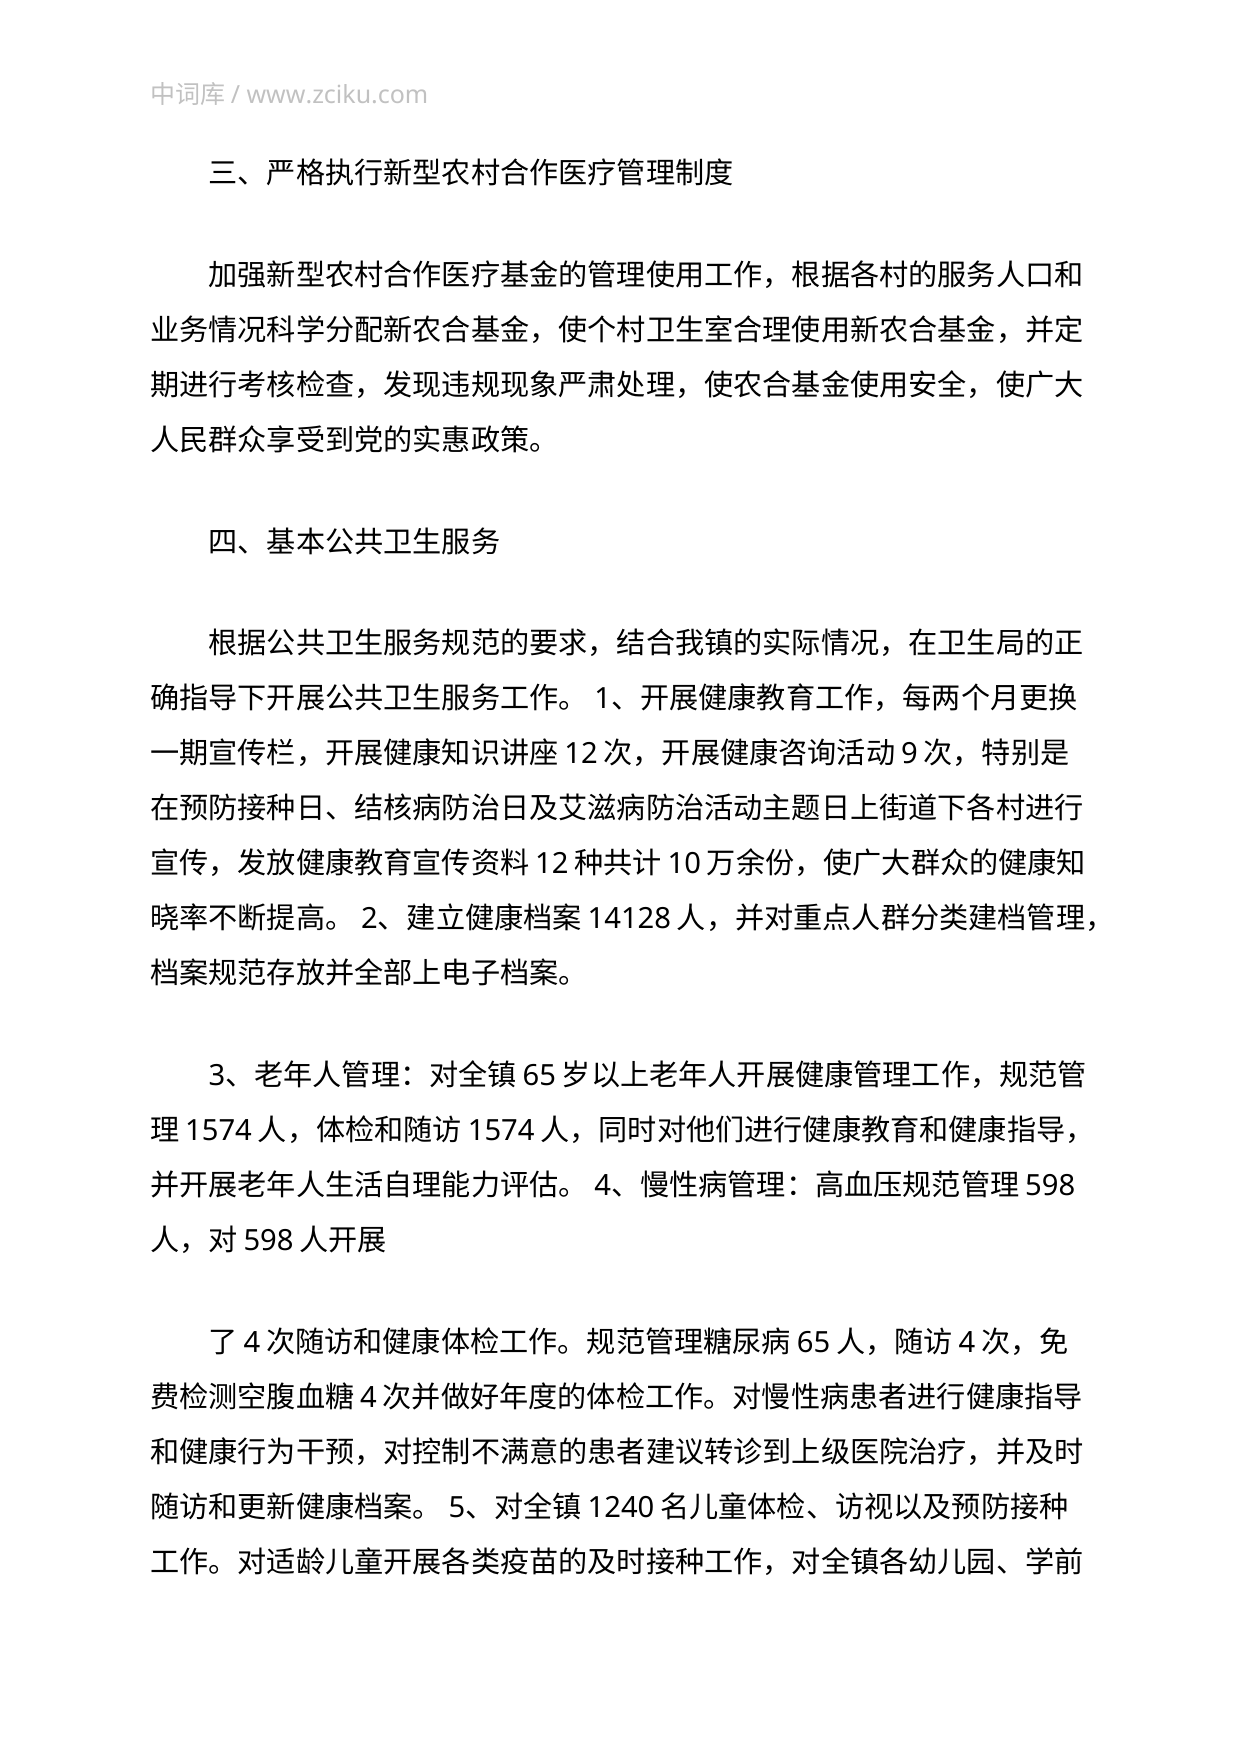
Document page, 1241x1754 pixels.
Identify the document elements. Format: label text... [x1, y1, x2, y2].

text 三、严格执行新型农村合作医疗管理制度 [150, 150, 1090, 192]
text 根据公共卫生服务规范的要求，结合我镇的实际情况，在卫生局的正确指导下开展公共卫生服务工作。 1、开展健康教育工作，每两个月更换一期宣传栏，开展健康知识讲座12次，开展健康咨询活动9次，特别是在预防接种日、结核病防治日及艾滋病防治活动主题日上街道下各村进行宣传，发放健康教育宣传资料12种共计10万余份，使广大群众的健康知晓率不断提高。 2、建立健康档案14128人，并对重点人群分类建档管理，档案规范存放并全部上电子档案。 [150, 620, 1090, 992]
text 3、老年人管理：对全镇65岁以上老年人开展健康管理工作，规范管理1574人，体检和随访1574人，同时对他们进行健康教育和健康指导，并开展老年人生活自理能力评估。 4、慢性病管理：高血压规范管理598人，对598人开展 [150, 1052, 1090, 1259]
text 加强新型农村合作医疗基金的管理使用工作，根据各村的服务人口和业务情况科学分配新农合基金，使个村卫生室合理使用新农合基金，并定期进行考核检查，发现违规现象严肃处理，使农合基金使用安全，使广大人民群众享受到党的实惠政策。 [150, 252, 1090, 459]
text 四、基本公共卫生服务 [150, 518, 1090, 561]
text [150, 1318, 1090, 1581]
